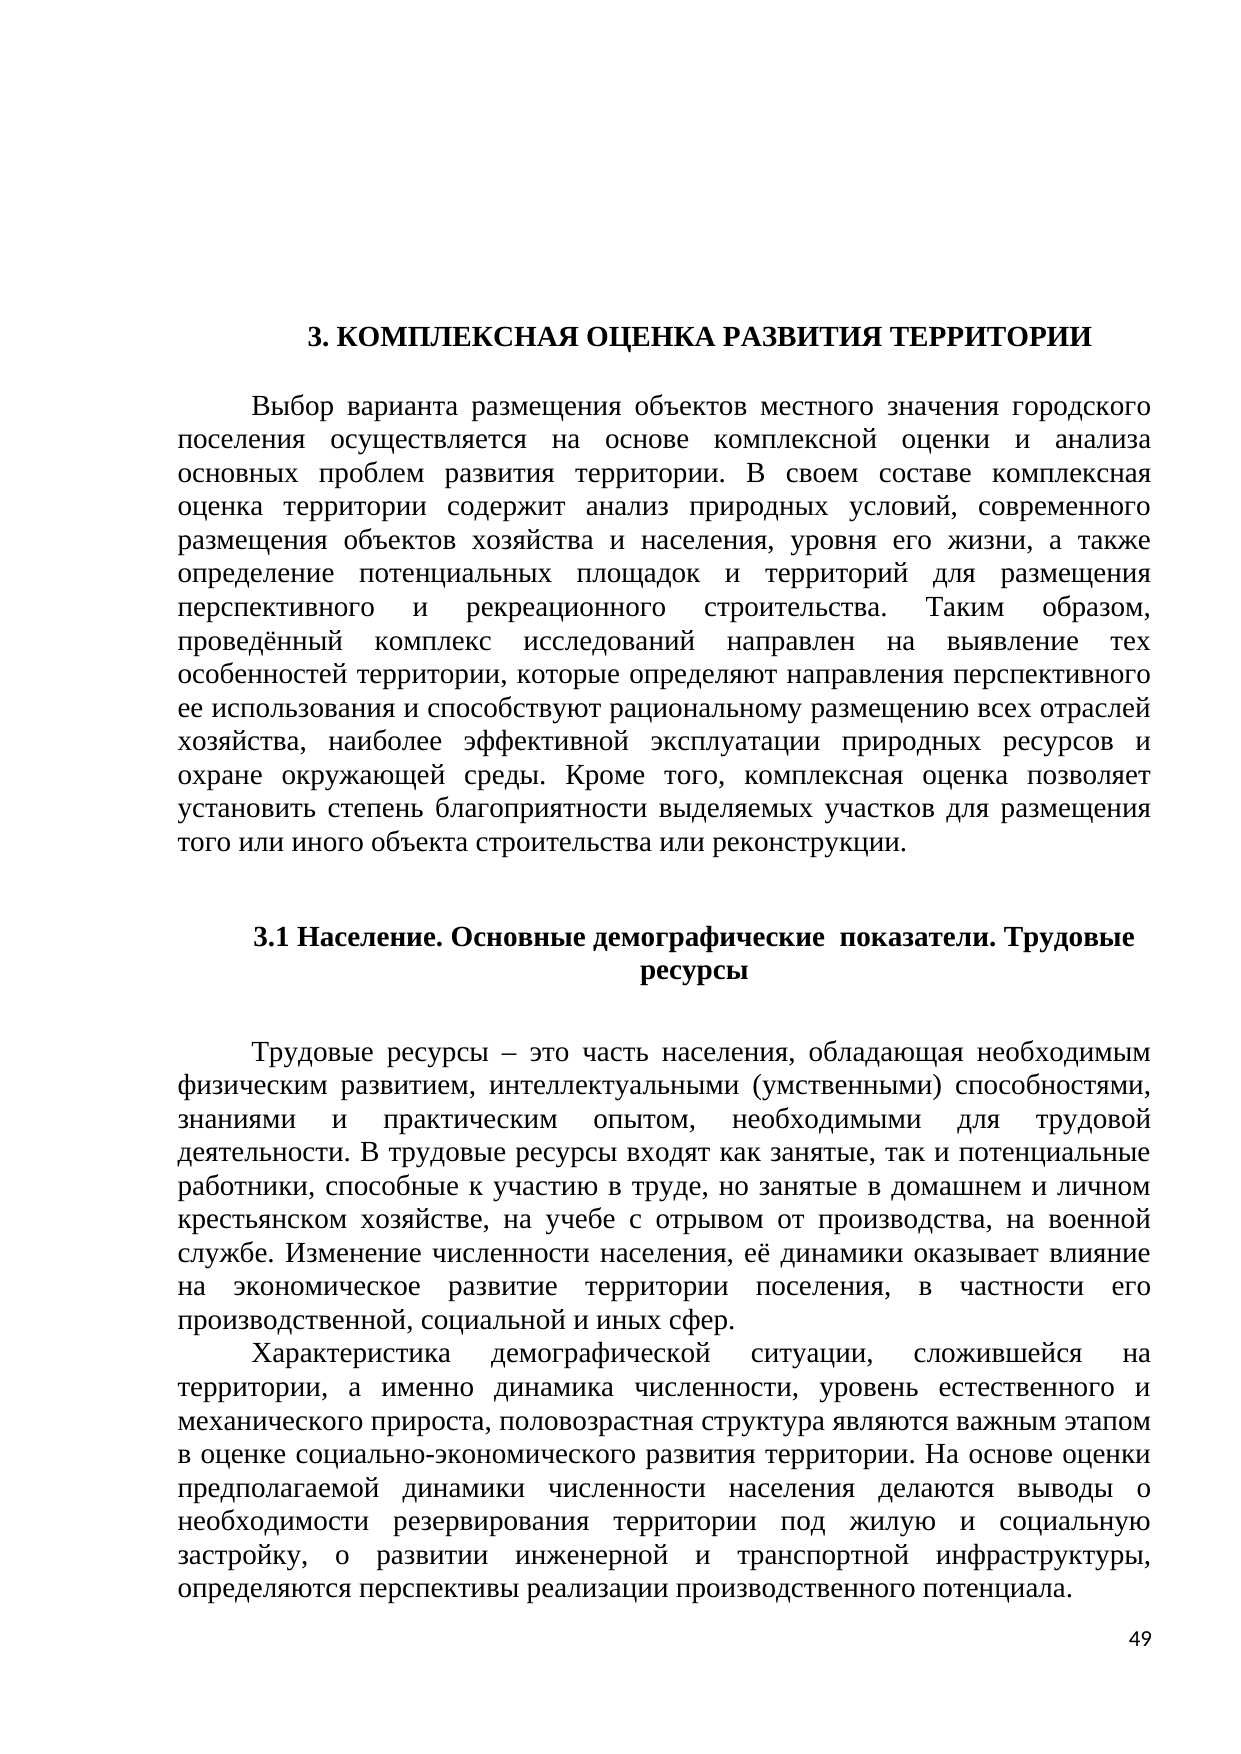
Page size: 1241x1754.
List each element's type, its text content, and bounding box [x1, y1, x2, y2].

text 3. КОМПЛЕКСНАЯ ОЦЕНКА РАЗВИТИЯ ТЕРРИТОРИИ [177, 319, 1152, 353]
text Трудовые ресурсы – это часть населения, обладающая необходимым физическим развитием, интеллектуальными (умственными) способностями, знаниями и практическим опытом, необходимыми для трудовой деятельности. В трудовые ресурсы входят как занятые, так и потенциальные работники, способные к участию в труде, но занятые в домашнем и личном крестьянском хозяйстве, на учебе с отрывом от производства, на военной службе. Изменение численности населения, её динамики оказывает влияние на экономическое развитие территории поселения, в частности его производственной, социальной и иных сфер. [177, 1034, 1152, 1336]
text Выбор варианта размещения объектов местного значения городского поселения осуществляется на основе комплексной оценки и анализа основных проблем развития территории. В своем составе комплексная оценка территории содержит анализ природных условий, современного размещения объектов хозяйства и населения, уровня его жизни, а также определение потенциальных площадок и территорий для размещения перспективного и рекреационного строительства. Таким образом, проведённый комплекс исследований направлен на выявление тех особенностей территории, которые определяют направления перспективного ее использования и способствуют рациональному размещению всех отраслей хозяйства, наиболее эффективной эксплуатации природных ресурсов и охране окружающей среды. Кроме того, комплексная оценка позволяет установить степень благоприятности выделяемых участков для размещения того или иного объекта строительства или реконструкции. [177, 388, 1152, 857]
text Характеристика демографической ситуации, сложившейся на территории, а именно динамика численности, уровень естественного и механического прироста, половозрастная структура являются важным этапом в оценке социально-экономического развития территории. На основе оценки предполагаемой динамики численности населения делаются выводы о необходимости резервирования территории под жилую и социальную застройку, о развитии инженерной и транспортной инфраструктуры, определяются перспективы реализации производственного потенциала. [177, 1336, 1152, 1604]
text 3.1 Население. Основные демографические показатели. Трудовые ресурсы [236, 919, 1152, 986]
